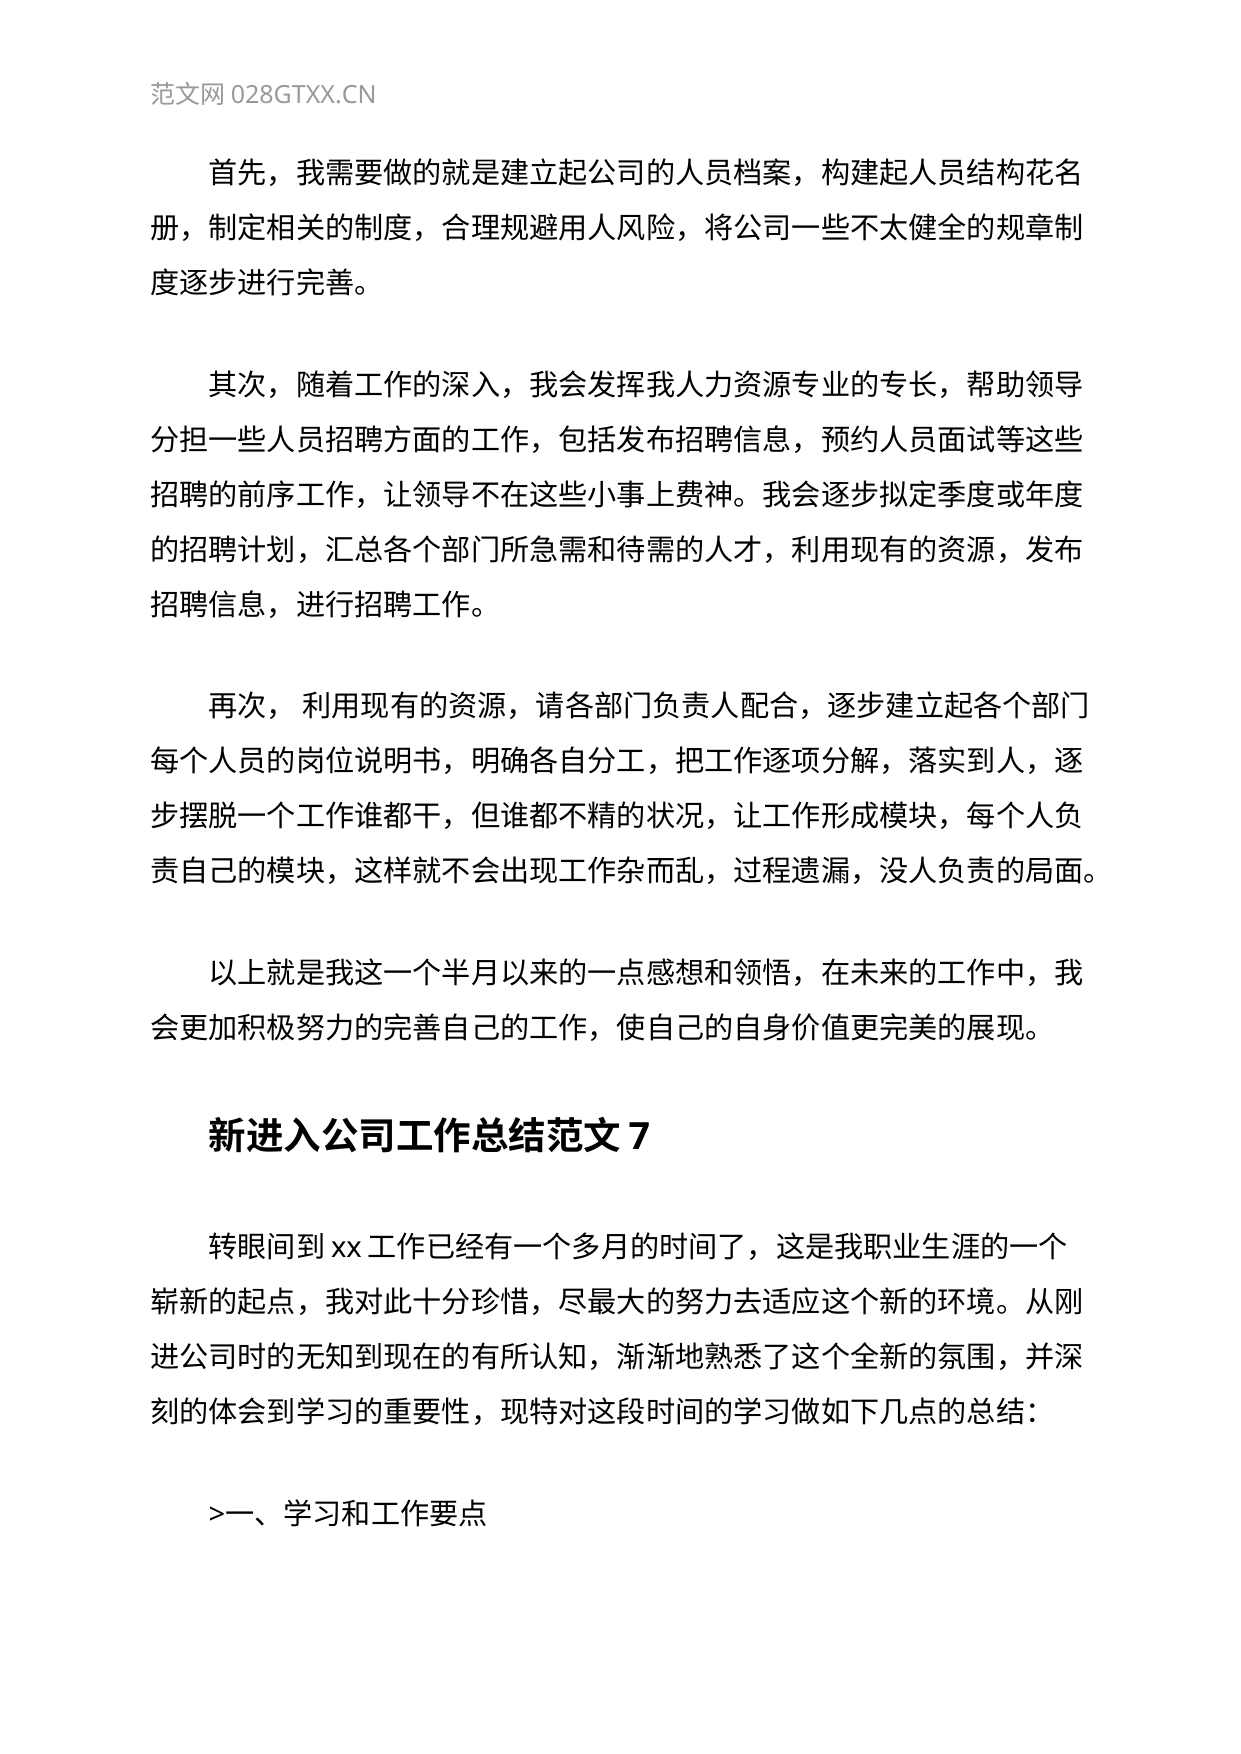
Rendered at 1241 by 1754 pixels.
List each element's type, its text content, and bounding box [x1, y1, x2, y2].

text 新进入公司工作总结范文7 [150, 1106, 1090, 1161]
text 其次，随着工作的深入，我会发挥我人力资源专业的专长，帮助领导分担一些人员招聘方面的工作，包括发布招聘信息，预约人员面试等这些招聘的前序工作，让领导不在这些小事上费神。我会逐步拟定季度或年度的招聘计划，汇总各个部门所急需和待需的人才，利用现有的资源，发布招聘信息，进行招聘工作。 [150, 362, 1090, 623]
text >一、学习和工作要点 [150, 1490, 1090, 1533]
text 首先，我需要做的就是建立起公司的人员档案，构建起人员结构花名册，制定相关的制度，合理规避用人风险，将公司一些不太健全的规章制度逐步进行完善。 [150, 150, 1090, 302]
text 再次， 利用现有的资源，请各部门负责人配合，逐步建立起各个部门每个人员的岗位说明书，明确各自分工，把工作逐项分解，落实到人，逐步摆脱一个工作谁都干，但谁都不精的状况，让工作形成模块，每个人负责自己的模块，这样就不会出现工作杂而乱，过程遗漏，没人负责的局面。 [150, 683, 1090, 890]
text 转眼间到xx工作已经有一个多月的时间了，这是我职业生涯的一个崭新的起点，我对此十分珍惜，尽最大的努力去适应这个新的环境。从刚进公司时的无知到现在的有所认知，渐渐地熟悉了这个全新的氛围，并深刻的体会到学习的重要性，现特对这段时间的学习做如下几点的总结： [150, 1224, 1090, 1431]
text 以上就是我这一个半月以来的一点感想和领悟，在未来的工作中，我会更加积极努力的完善自己的工作，使自己的自身价值更完美的展现。 [150, 949, 1090, 1047]
